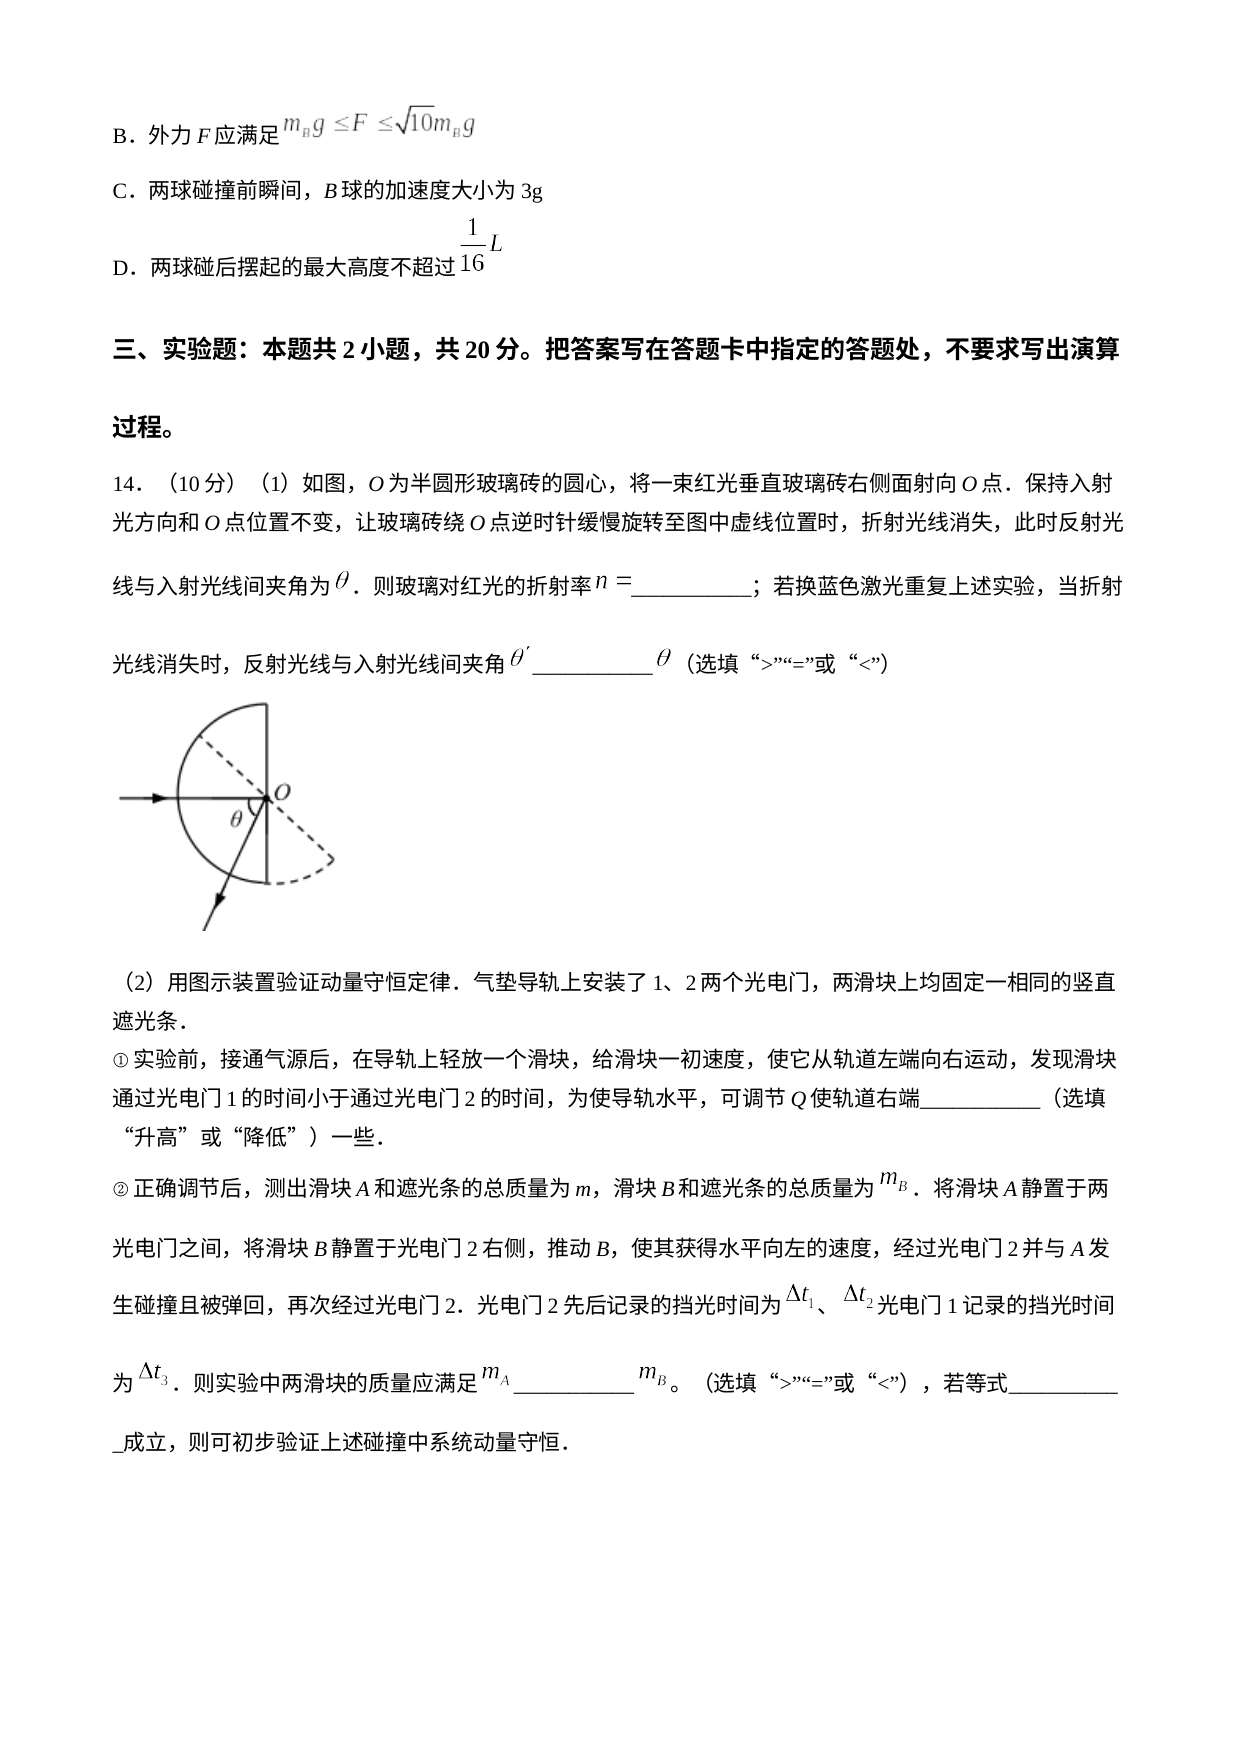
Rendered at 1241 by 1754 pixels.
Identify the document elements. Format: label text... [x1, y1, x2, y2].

text 14．（10分）（1）如图，O为半圆形玻璃砖的圆心，将一束红光垂直玻璃砖右侧面射向O点．保持入射光方向和O点位置不变，让玻璃砖绕O点逆时针缓慢旋转至图中虚线位置时，折射光线消失，此时反射光线与入射光线间夹角为．则玻璃对红光的折射率___________；若换蓝色激光重复上述实验，当折射光线消失时，反射光线与入射光线间夹角___________（选填“>”“=”或“<”） [112, 466, 1128, 693]
text C．两球碰撞前瞬间，B球的加速度大小为3g [112, 173, 1128, 205]
text D．两球碰后摆起的最大高度不超过 [112, 212, 1128, 309]
text 三、实验题：本题共2小题，共20分。把答案写在答题卡中指定的答题处，不要求写出演算过程。 [112, 315, 1128, 458]
text ①实验前，接通气源后，在导轨上轻放一个滑块，给滑块一初速度，使它从轨道左端向右运动，发现滑块通过光电门1的时间小于通过光电门2的时间，为使导轨水平，可调节Q使轨道右端___________（选填“升高”或“降低”）一些． [112, 1042, 1128, 1152]
text （2）用图示装置验证动量守恒定律．气垫导轨上安装了1、2两个光电门，两滑块上均固定一相同的竖直遮光条． [112, 964, 1128, 1036]
picture [112, 699, 344, 931]
text B．外力F应满足 [112, 102, 1128, 167]
text ②正确调节后，测出滑块A和遮光条的总质量为m，滑块B和遮光条的总质量为．将滑块A静置于两光电门之间，将滑块B静置于光电门2右侧，推动B，使其获得水平向左的速度，经过光电门2并与A发生碰撞且被弹回，再次经过光电门2．光电门2先后记录的挡光时间为、光电门1记录的挡光时间为．则实验中两滑块的质量应满足___________。（选填“>”“=”或“<”），若等式___________成立，则可初步验证上述碰撞中系统动量守恒． [112, 1159, 1128, 1457]
